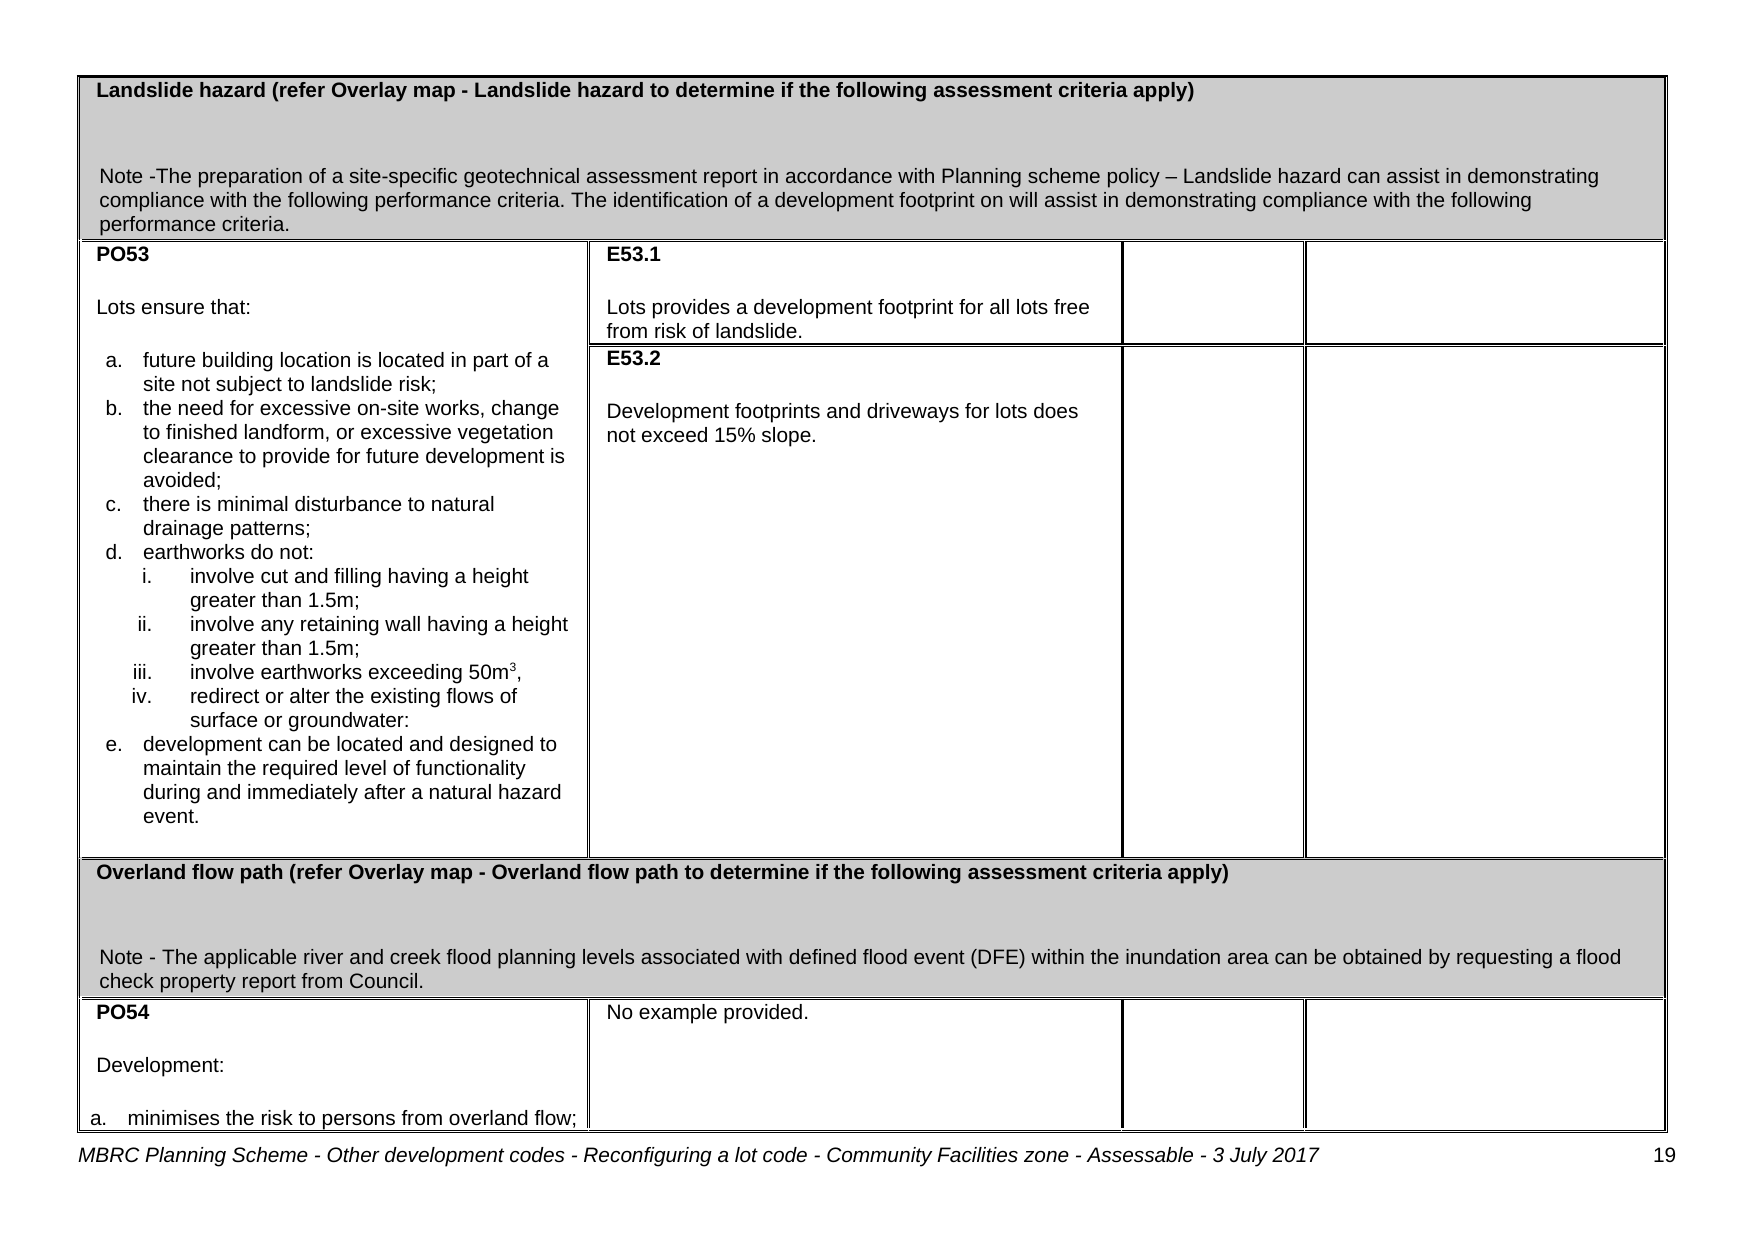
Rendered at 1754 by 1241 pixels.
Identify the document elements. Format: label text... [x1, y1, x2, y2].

table_cell [1124, 242, 1303, 343]
table_cell [1305, 239, 1666, 343]
table_cell [1305, 996, 1665, 1130]
table_cell Overland flow path (refer Overlay map - Overland flow path to determine if the following assessment criteria apply) [78, 857, 1666, 996]
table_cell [589, 1000, 1122, 1130]
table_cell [80, 996, 588, 1130]
table_cell [1124, 347, 1303, 857]
table_cell E53.2 Development footprints and driveways for lots does not exceed 15% slope. [590, 347, 1121, 857]
table_cell E53.1 Lots provides a development footprint for all lots free from risk of landslide. [590, 242, 1121, 343]
table_header Landslide hazard (refer Overlay map - Landslide hazard to determine if the following assessment criteria apply) [80, 78, 1664, 239]
table_cell [1122, 998, 1305, 1130]
table_cell [1307, 343, 1665, 857]
table_cell PO53 Lots ensure that: future building location is located in part of a site not subject to landslide risk; the need for excessive on-site works, change to finished landform, or excessive vegetation clearance to provide for future development is avoided; there is minimal disturbance to natural drainage patterns; earthworks do not: involve cut and filling having a height greater than 1.5m; involve any retaining wall having a height greater than 1.5m; involve earthworks exceeding 50m3, redirect or alter the existing flows of surface or groundwater: development can be located and designed to maintain the required level of functionality during and immediately after a natural hazard event. [78, 239, 588, 857]
